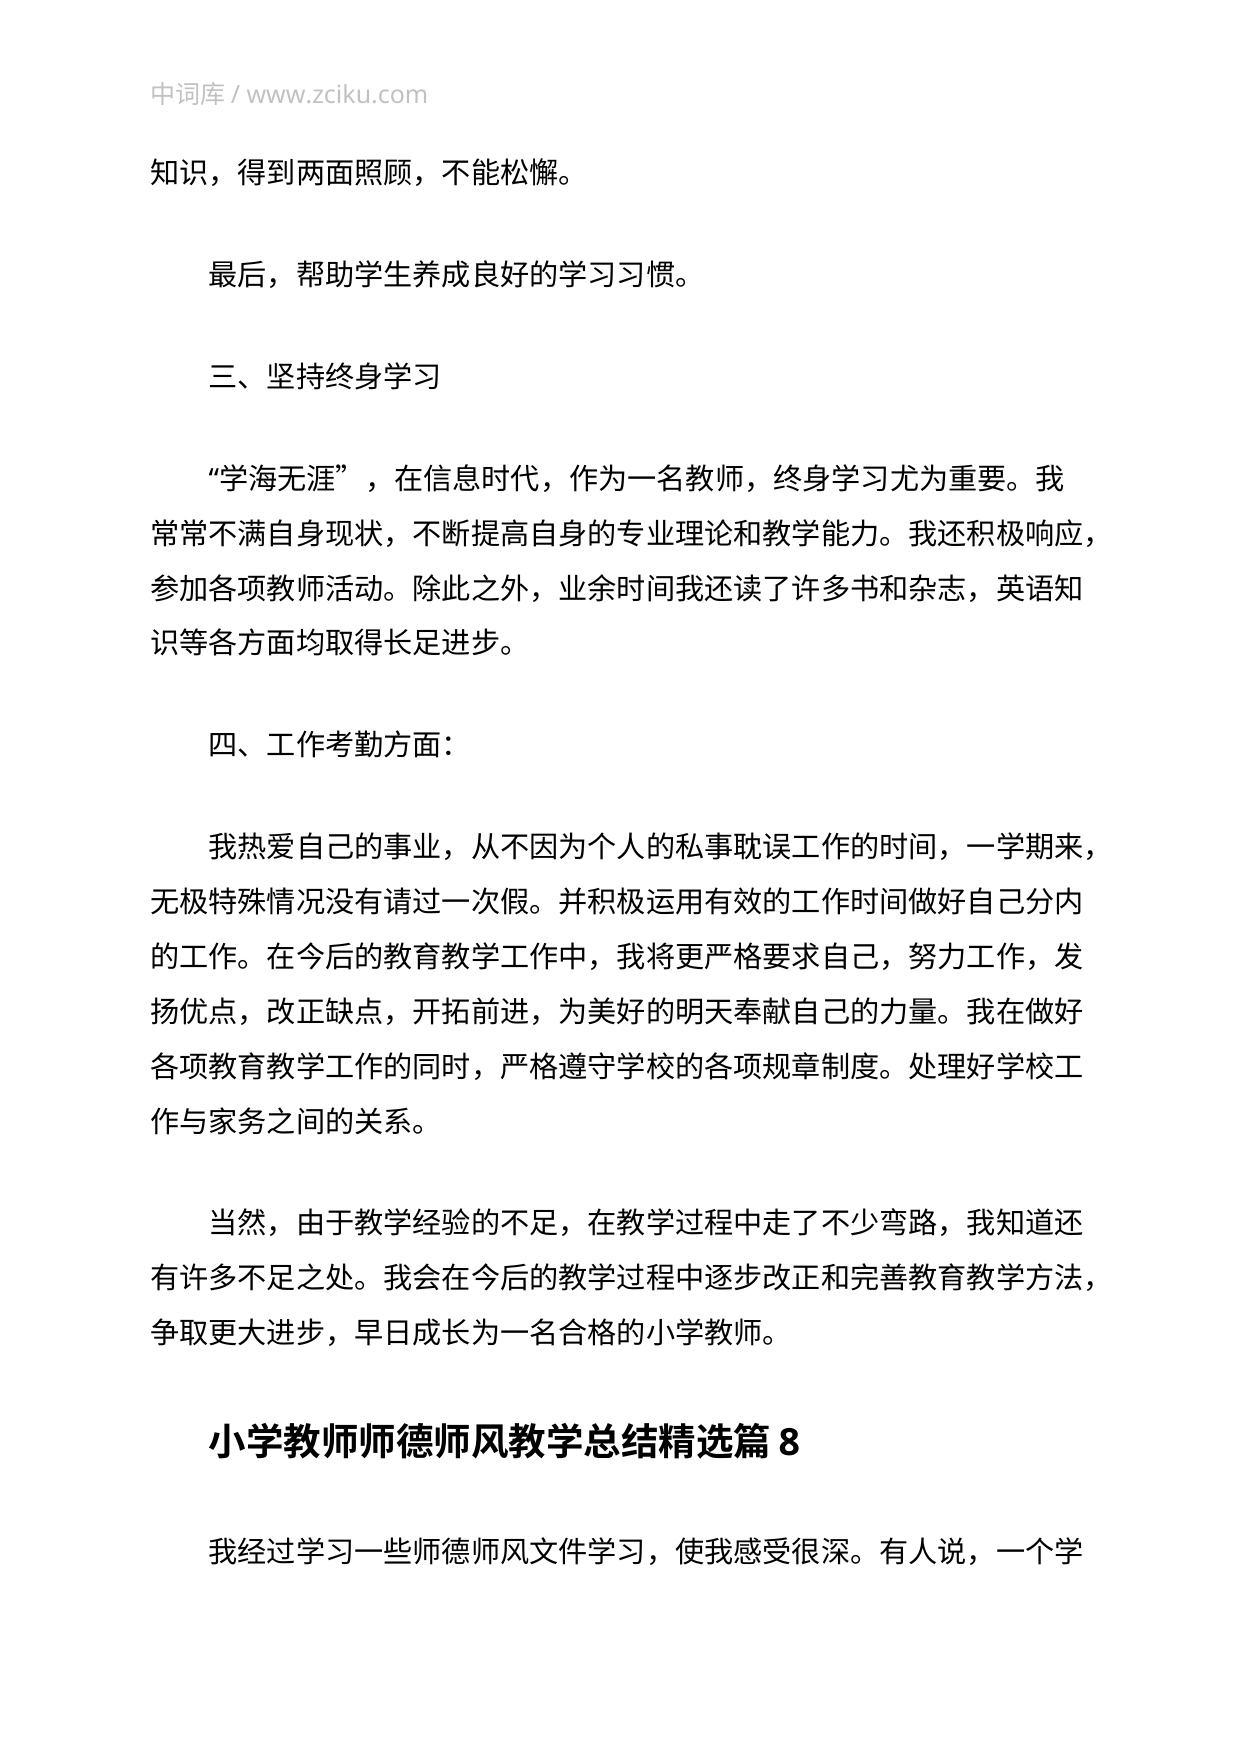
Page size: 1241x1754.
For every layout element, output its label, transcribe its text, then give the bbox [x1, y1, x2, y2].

text 小学教师师德师风教学总结精选篇8 [150, 1411, 1090, 1466]
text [150, 1529, 1090, 1571]
text 我热爱自己的事业，从不因为个人的私事耽误工作的时间，一学期来，无极特殊情况没有请过一次假。并积极运用有效的工作时间做好自己分内的工作。在今后的教育教学工作中，我将更严格要求自己，努力工作，发扬优点，改正缺点，开拓前进，为美好的明天奉献自己的力量。我在做好各项教育教学工作的同时，严格遵守学校的各项规章制度。处理好学校工作与家务之间的关系。 [150, 824, 1090, 1140]
text 三、坚持终身学习 [150, 353, 1090, 396]
text 最后，帮助学生养成良好的学习习惯。 [150, 252, 1090, 294]
text 四、工作考勤方面： [150, 722, 1090, 764]
text 当然，由于教学经验的不足，在教学过程中走了不少弯路，我知道还有许多不足之处。我会在今后的教学过程中逐步改正和完善教育教学方法，争取更大进步，早日成长为一名合格的小学教师。 [150, 1200, 1090, 1352]
text “学海无涯”，在信息时代，作为一名教师，终身学习尤为重要。我常常不满自身现状，不断提高自身的专业理论和教学能力。我还积极响应，参加各项教师活动。除此之外，业余时间我还读了许多书和杂志，英语知识等各方面均取得长足进步。 [150, 455, 1090, 662]
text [150, 150, 1090, 192]
